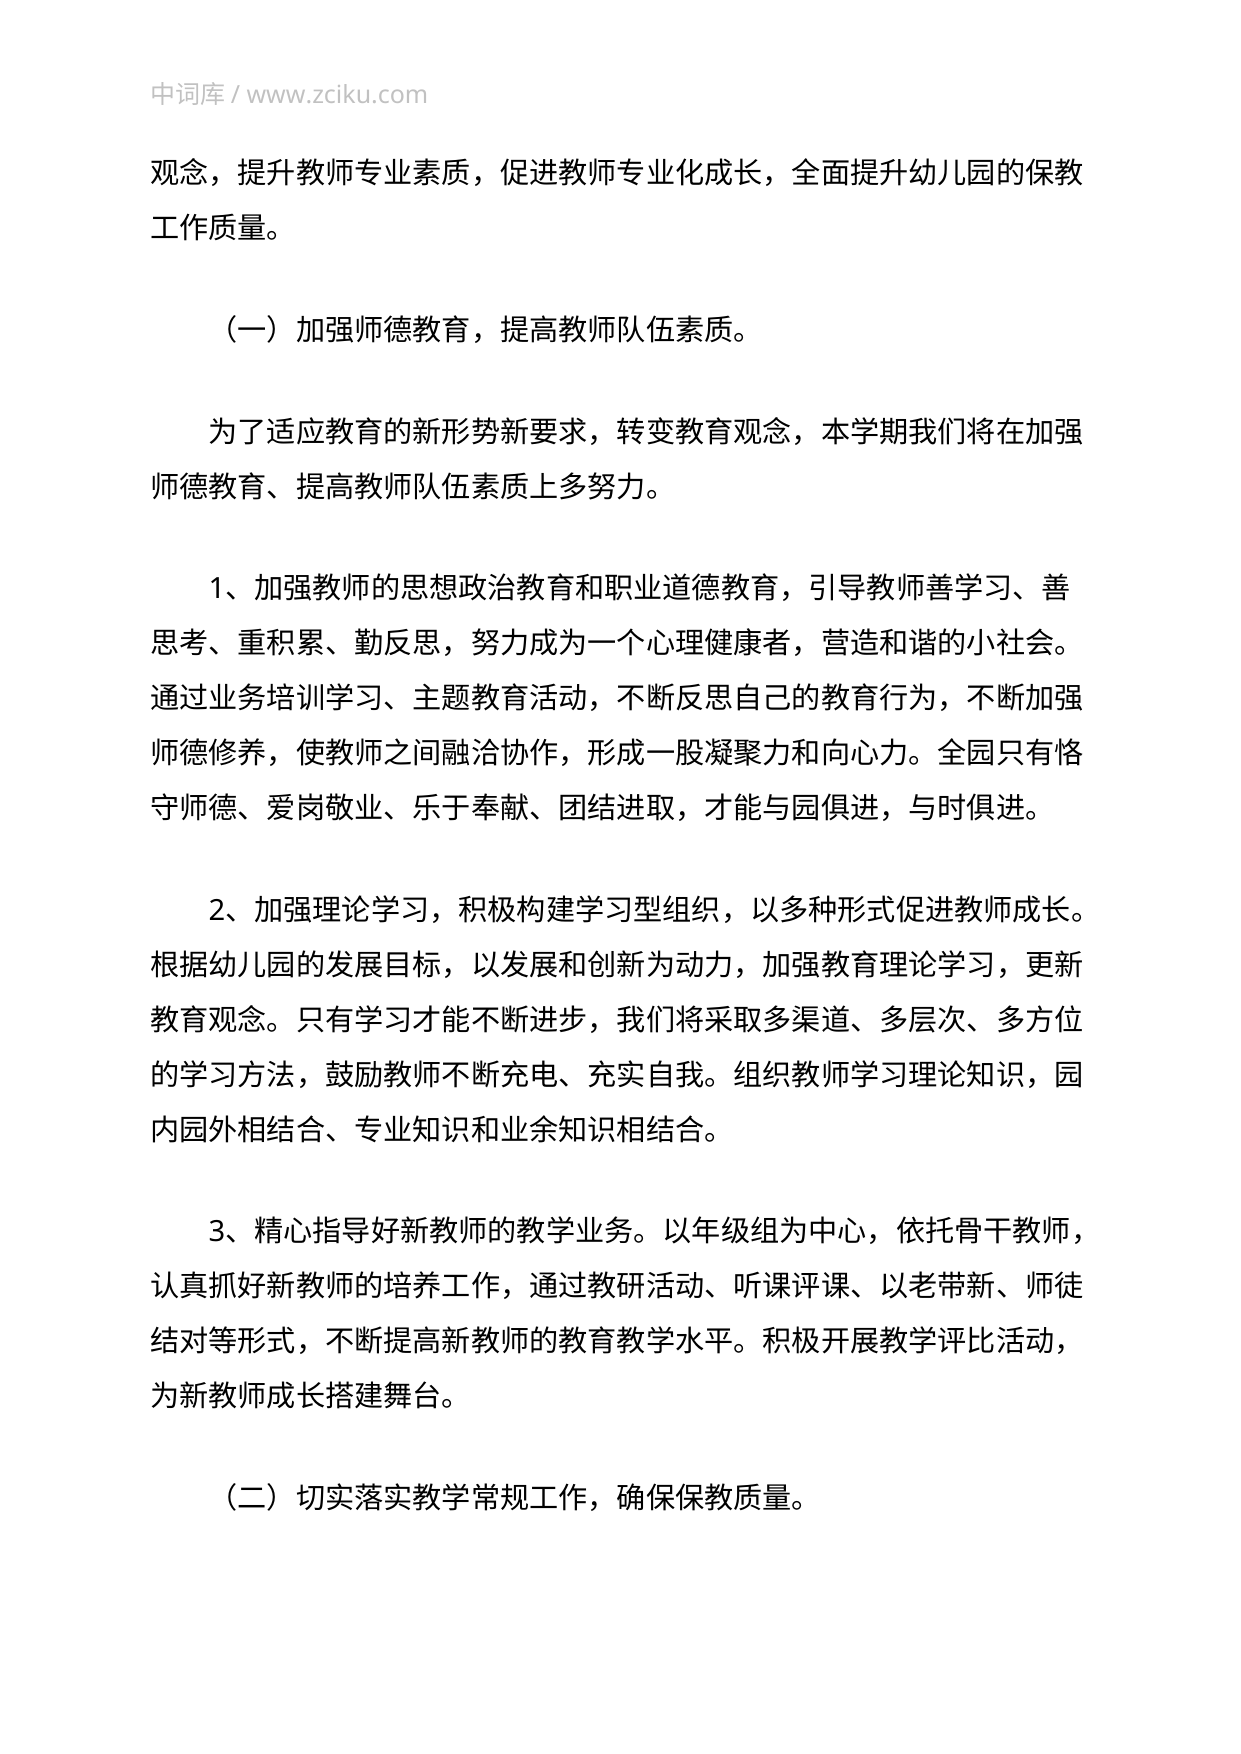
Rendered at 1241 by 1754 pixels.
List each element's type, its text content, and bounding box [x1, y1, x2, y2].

text （一）加强师德教育，提高教师队伍素质。 [150, 307, 1090, 349]
text 为了适应教育的新形势新要求，转变教育观念，本学期我们将在加强师德教育、提高教师队伍素质上多努力。 [150, 408, 1090, 506]
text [150, 150, 1090, 247]
text （二）切实落实教学常规工作，确保保教质量。 [150, 1474, 1090, 1517]
text 2、加强理论学习，积极构建学习型组织，以多种形式促进教师成长。根据幼儿园的发展目标，以发展和创新为动力，加强教育理论学习，更新教育观念。只有学习才能不断进步，我们将采取多渠道、多层次、多方位的学习方法，鼓励教师不断充电、充实自我。组织教师学习理论知识，园内园外相结合、专业知识和业余知识相结合。 [150, 887, 1090, 1148]
text 3、精心指导好新教师的教学业务。以年级组为中心，依托骨干教师，认真抓好新教师的培养工作，通过教研活动、听课评课、以老带新、师徒结对等形式，不断提高新教师的教育教学水平。积极开展教学评比活动，为新教师成长搭建舞台。 [150, 1208, 1090, 1415]
text 1、加强教师的思想政治教育和职业道德教育，引导教师善学习、善思考、重积累、勤反思，努力成为一个心理健康者，营造和谐的小社会。通过业务培训学习、主题教育活动，不断反思自己的教育行为，不断加强师德修养，使教师之间融洽协作，形成一股凝聚力和向心力。全园只有恪守师德、爱岗敬业、乐于奉献、团结进取，才能与园俱进，与时俱进。 [150, 565, 1090, 827]
